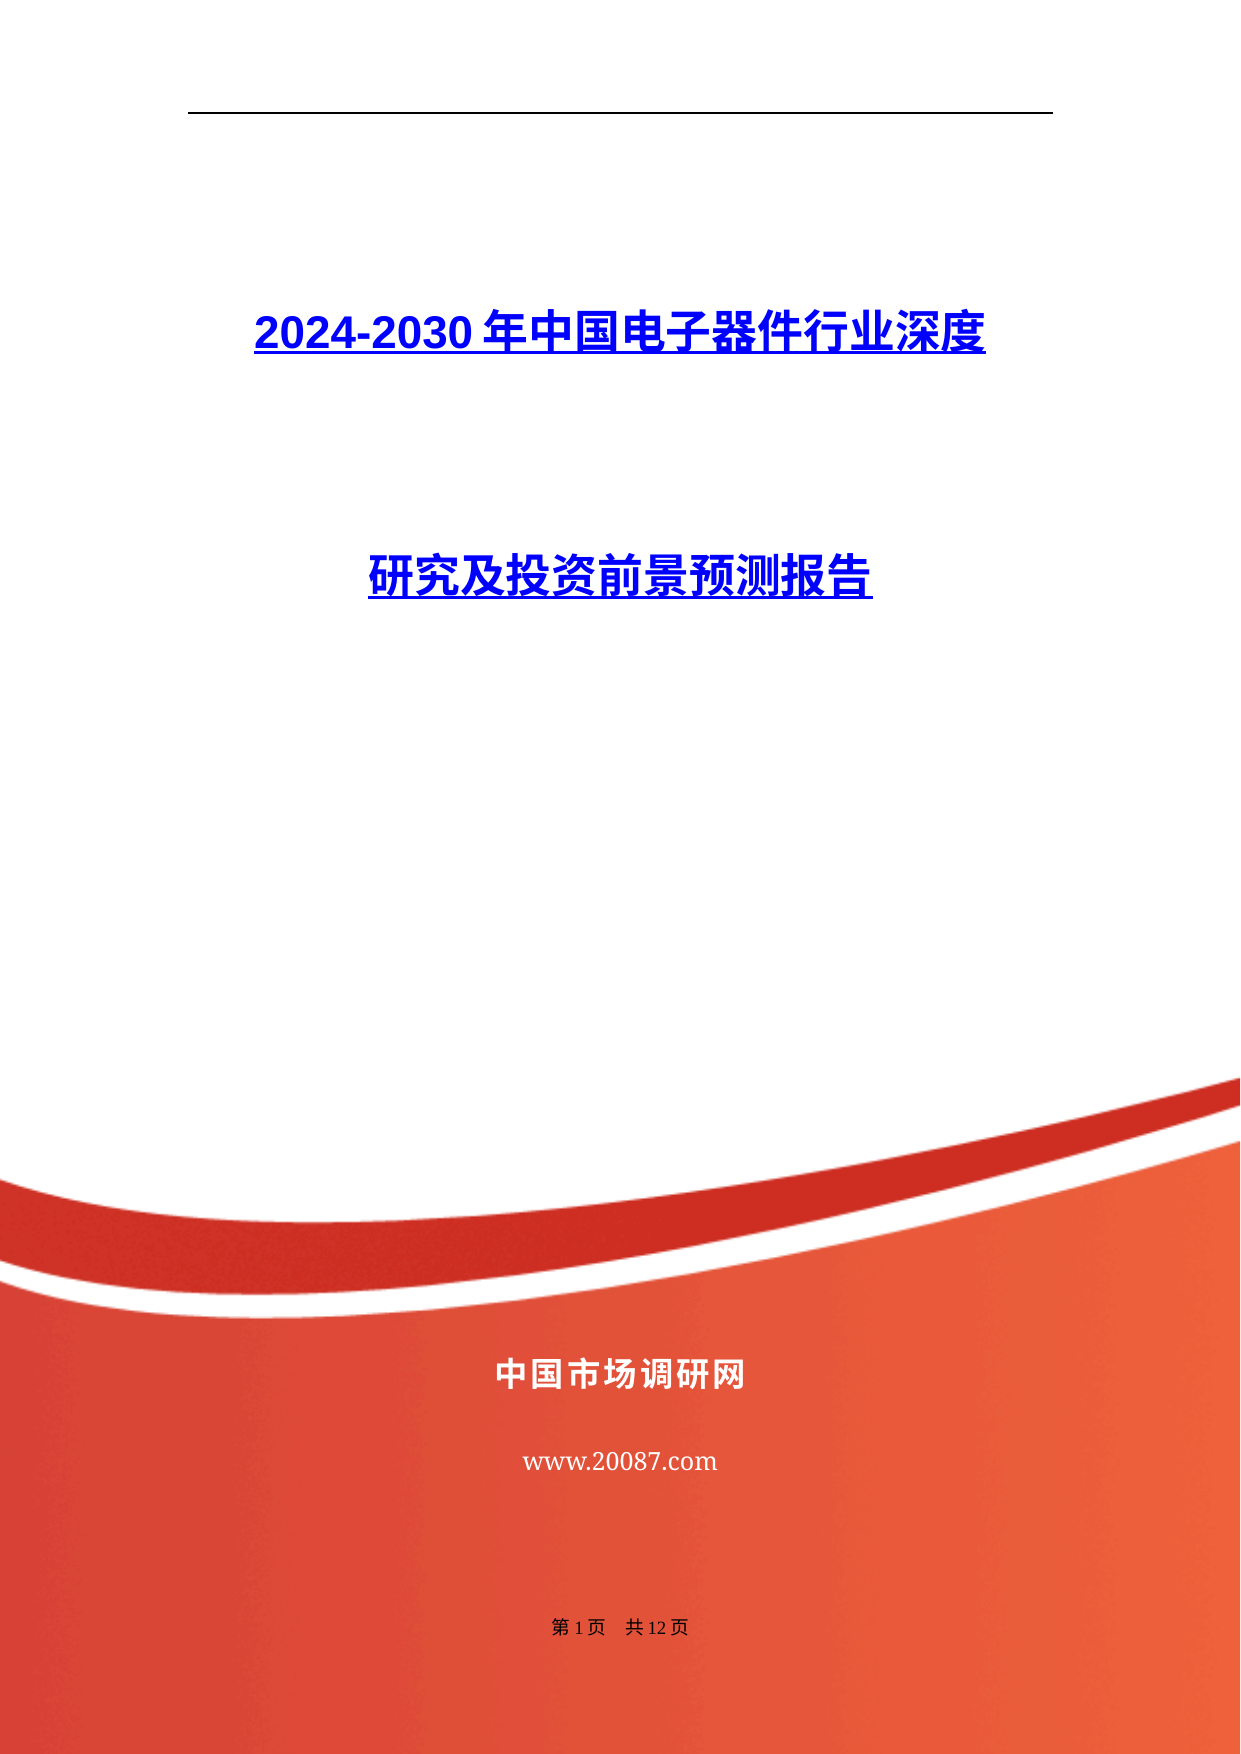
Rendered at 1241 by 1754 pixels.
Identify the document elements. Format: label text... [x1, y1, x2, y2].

text www.20087.com [187, 1428, 1053, 1493]
table_header 2024-2030年中国电子器件行业深度研究及投资前景预测报告 [188, 207, 1053, 773]
picture [0, 1006, 1241, 1754]
subtitle 中国市场调研网 [187, 1339, 1053, 1404]
